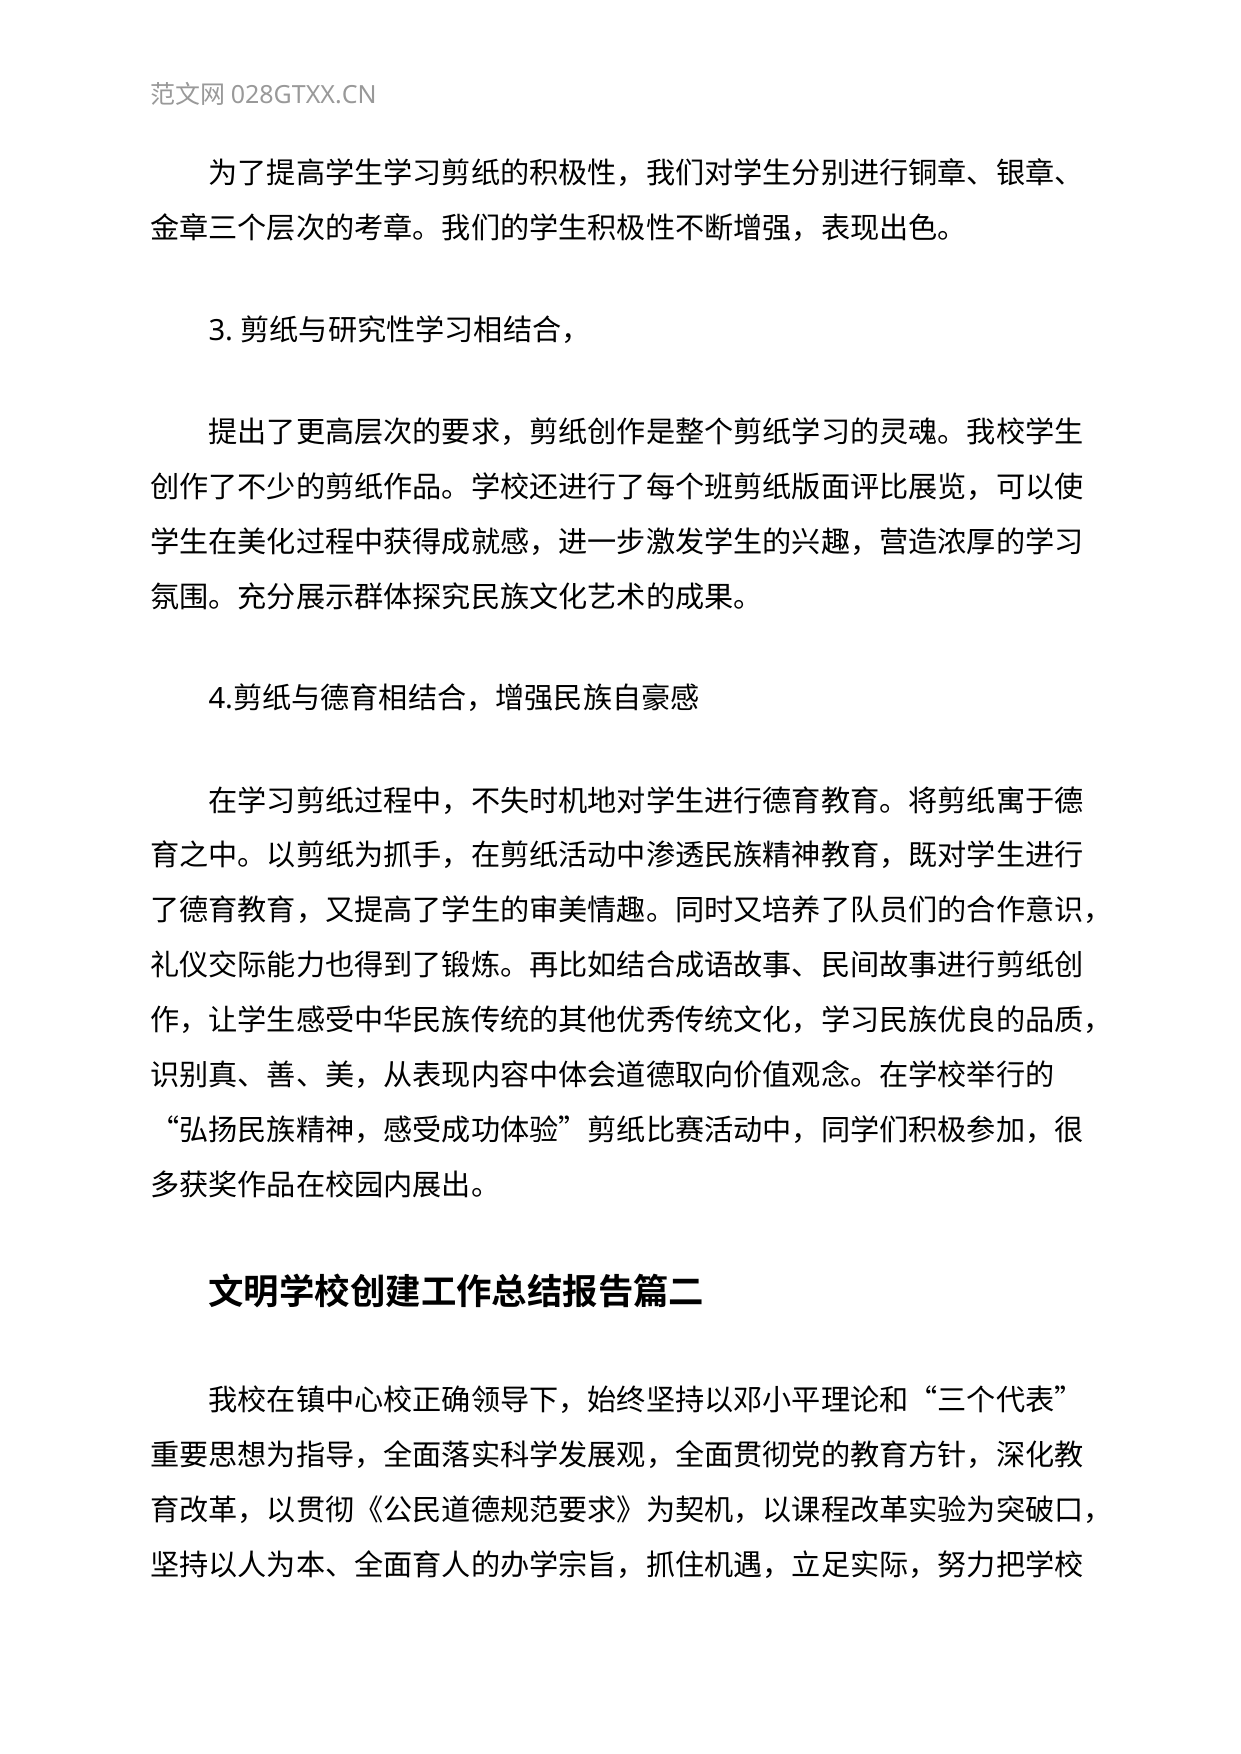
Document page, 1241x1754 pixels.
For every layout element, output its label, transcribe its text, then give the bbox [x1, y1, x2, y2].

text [150, 1377, 1090, 1583]
text 4.剪纸与德育相结合，增强民族自豪感 [150, 675, 1090, 717]
text 在学习剪纸过程中，不失时机地对学生进行德育教育。将剪纸寓于德育之中。以剪纸为抓手，在剪纸活动中渗透民族精神教育，既对学生进行了德育教育，又提高了学生的审美情趣。同时又培养了队员们的合作意识，礼仪交际能力也得到了锻炼。再比如结合成语故事、民间故事进行剪纸创作，让学生感受中华民族传统的其他优秀传统文化，学习民族优良的品质，识别真、善、美，从表现内容中体会道德取向价值观念。在学校举行的“弘扬民族精神，感受成功体验”剪纸比赛活动中，同学们积极参加，很多获奖作品在校园内展出。 [150, 777, 1090, 1204]
text 3. 剪纸与研究性学习相结合， [150, 307, 1090, 349]
text 提出了更高层次的要求，剪纸创作是整个剪纸学习的灵魂。我校学生创作了不少的剪纸作品。学校还进行了每个班剪纸版面评比展览，可以使学生在美化过程中获得成就感，进一步激发学生的兴趣，营造浓厚的学习氛围。充分展示群体探究民族文化艺术的成果。 [150, 409, 1090, 616]
text 为了提高学生学习剪纸的积极性，我们对学生分别进行铜章、银章、金章三个层次的考章。我们的学生积极性不断增强，表现出色。 [150, 150, 1090, 247]
text 文明学校创建工作总结报告篇二 [150, 1263, 1090, 1314]
